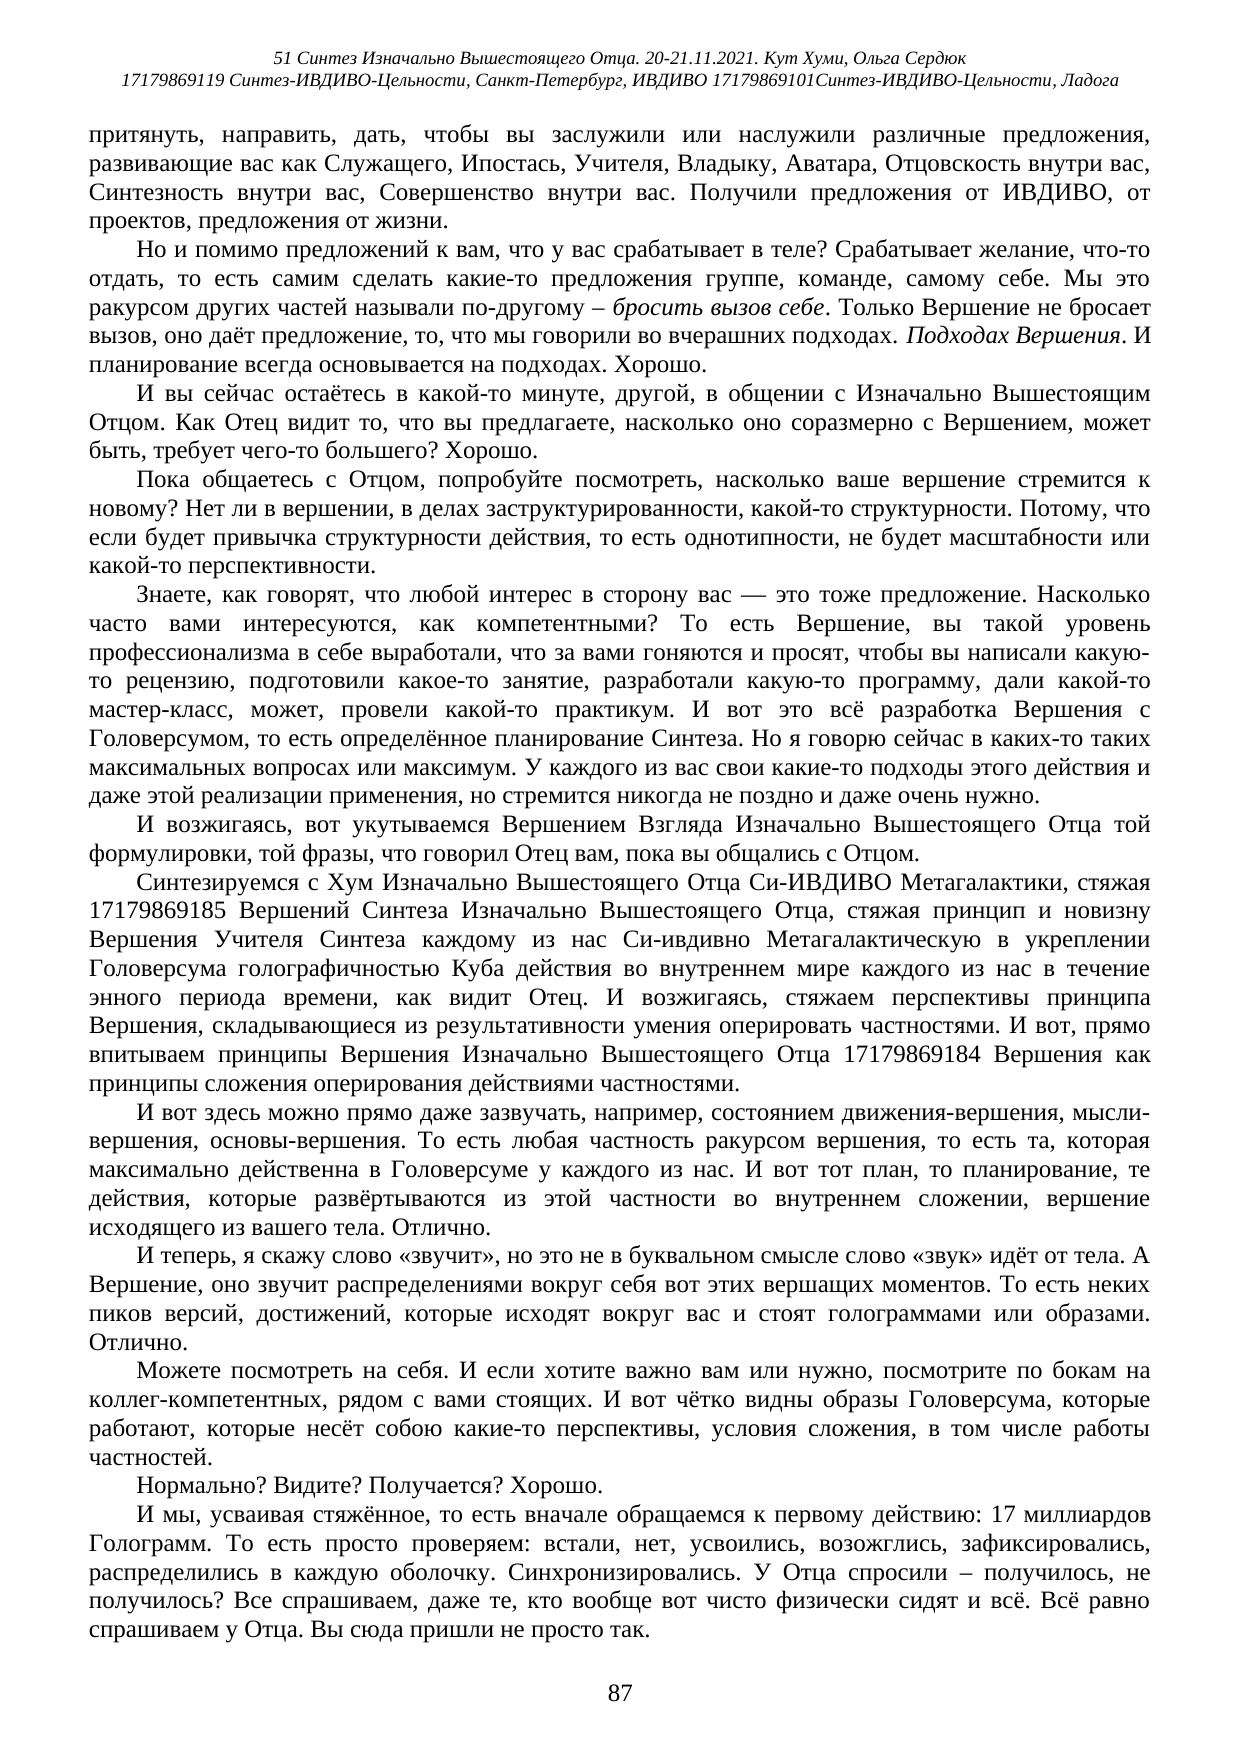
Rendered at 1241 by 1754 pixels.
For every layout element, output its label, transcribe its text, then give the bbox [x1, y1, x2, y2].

text И вы сейчас остаётесь в какой-то минуте, другой, в общении с Изначально Вышестоящим Отцом. Как Отец видит то, что вы предлагаете, насколько оно соразмерно с Вершением, может быть, требует чего-то большего? Хорошо. [89, 378, 1152, 464]
text Пока общаетесь с Отцом, попробуйте посмотреть, насколько ваше вершение стремится к новому? Нет ли в вершении, в делах заструктурированности, какой-то структурности. Потому, что если будет привычка структурности действия, то есть однотипности, не будет масштабности или какой-то перспективности. [89, 464, 1152, 579]
text И возжигаясь, вот укутываемся Вершением Взгляда Изначально Вышестоящего Отца той формулировки, той фразы, что говорил Отец вам, пока вы общались с Отцом. [89, 809, 1152, 867]
text Но и помимо предложений к вам, что у вас срабатывает в теле? Срабатывает желание, что-то отдать, то есть самим сделать какие-то предложения группе, команде, самому себе. Мы это ракурсом других частей называли по-другому – бросить вызов себе. Только Вершение не бросает вызов, оно даёт предложение, то, что мы говорили во вчерашних подходах. Подходах Вершения. И планирование всегда основывается на подходах. Хорошо. [89, 234, 1152, 378]
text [89, 119, 1152, 234]
text Синтезируемся с Хум Изначально Вышестоящего Отца Си-ИВДИВО Метагалактики, стяжая 17179869185 Вершений Синтеза Изначально Вышестоящего Отца, стяжая принцип и новизну Вершения Учителя Синтеза каждому из нас Си-ивдивно Метагалактическую в укреплении Головерсума голографичностью Куба действия во внутреннем мире каждого из нас в течение энного периода времени, как видит Отец. И возжигаясь, стяжаем перспективы принципа Вершения, складывающиеся из результативности умения оперировать частностями. И вот, прямо впитываем принципы Вершения Изначально Вышестоящего Отца 17179869184 Вершения как принципы сложения оперирования действиями частностями. [89, 867, 1152, 1097]
text И вот здесь можно прямо даже зазвучать, например, состоянием движения-вершения, мысли-вершения, основы-вершения. То есть любая частность ракурсом вершения, то есть та, которая максимально действенна в Головерсуме у каждого из нас. И вот тот план, то планирование, те действия, которые развёртываются из этой частности во внутреннем сложении, вершение исходящего из вашего тела. Отлично. [89, 1097, 1152, 1240]
text Знаете, как говорят, что любой интерес в сторону вас — это тоже предложение. Насколько часто вами интересуются, как компетентными? То есть Вершение, вы такой уровень профессионализма в себе выработали, что за вами гоняются и просят, чтобы вы написали какую-то рецензию, подготовили какое-то занятие, разработали какую-то программу, дали какой-то мастер-класс, может, провели какой-то практикум. И вот это всё разработка Вершения с Головерсумом, то есть определённое планирование Синтеза. Но я говорю сейчас в каких-то таких максимальных вопросах или максимум. У каждого из вас свои какие-то подходы этого действия и даже этой реализации применения, но стремится никогда не поздно и даже очень нужно. [89, 579, 1152, 809]
text И мы, усваивая стяжённое, то есть вначале обращаемся к первому действию: 17 миллиардов Голограмм. То есть просто проверяем: встали, нет, усвоились, возожглись, зафиксировались, распределились в каждую оболочку. Синхронизировались. У Отца спросили – получилось, не получилось? Все спрашиваем, даже те, кто вообще вот чисто физически сидят и всё. Всё равно спрашиваем у Отца. Вы сюда пришли не просто так. [89, 1499, 1152, 1643]
text Можете посмотреть на себя. И если хотите важно вам или нужно, посмотрите по бокам на коллег-компетентных, рядом с вами стоящих. И вот чётко видны образы Головерсума, которые работают, которые несёт собою какие-то перспективы, условия сложения, в том числе работы частностей. [89, 1355, 1152, 1470]
text Нормально? Видите? Получается? Хорошо. [89, 1470, 1152, 1499]
text И теперь, я скажу слово «звучит», но это не в буквальном смысле слово «звук» идёт от тела. А Вершение, оно звучит распределениями вокруг себя вот этих вершащих моментов. То есть неких пиков версий, достижений, которые исходят вокруг вас и стоят голограммами или образами. Отлично. [89, 1240, 1152, 1355]
